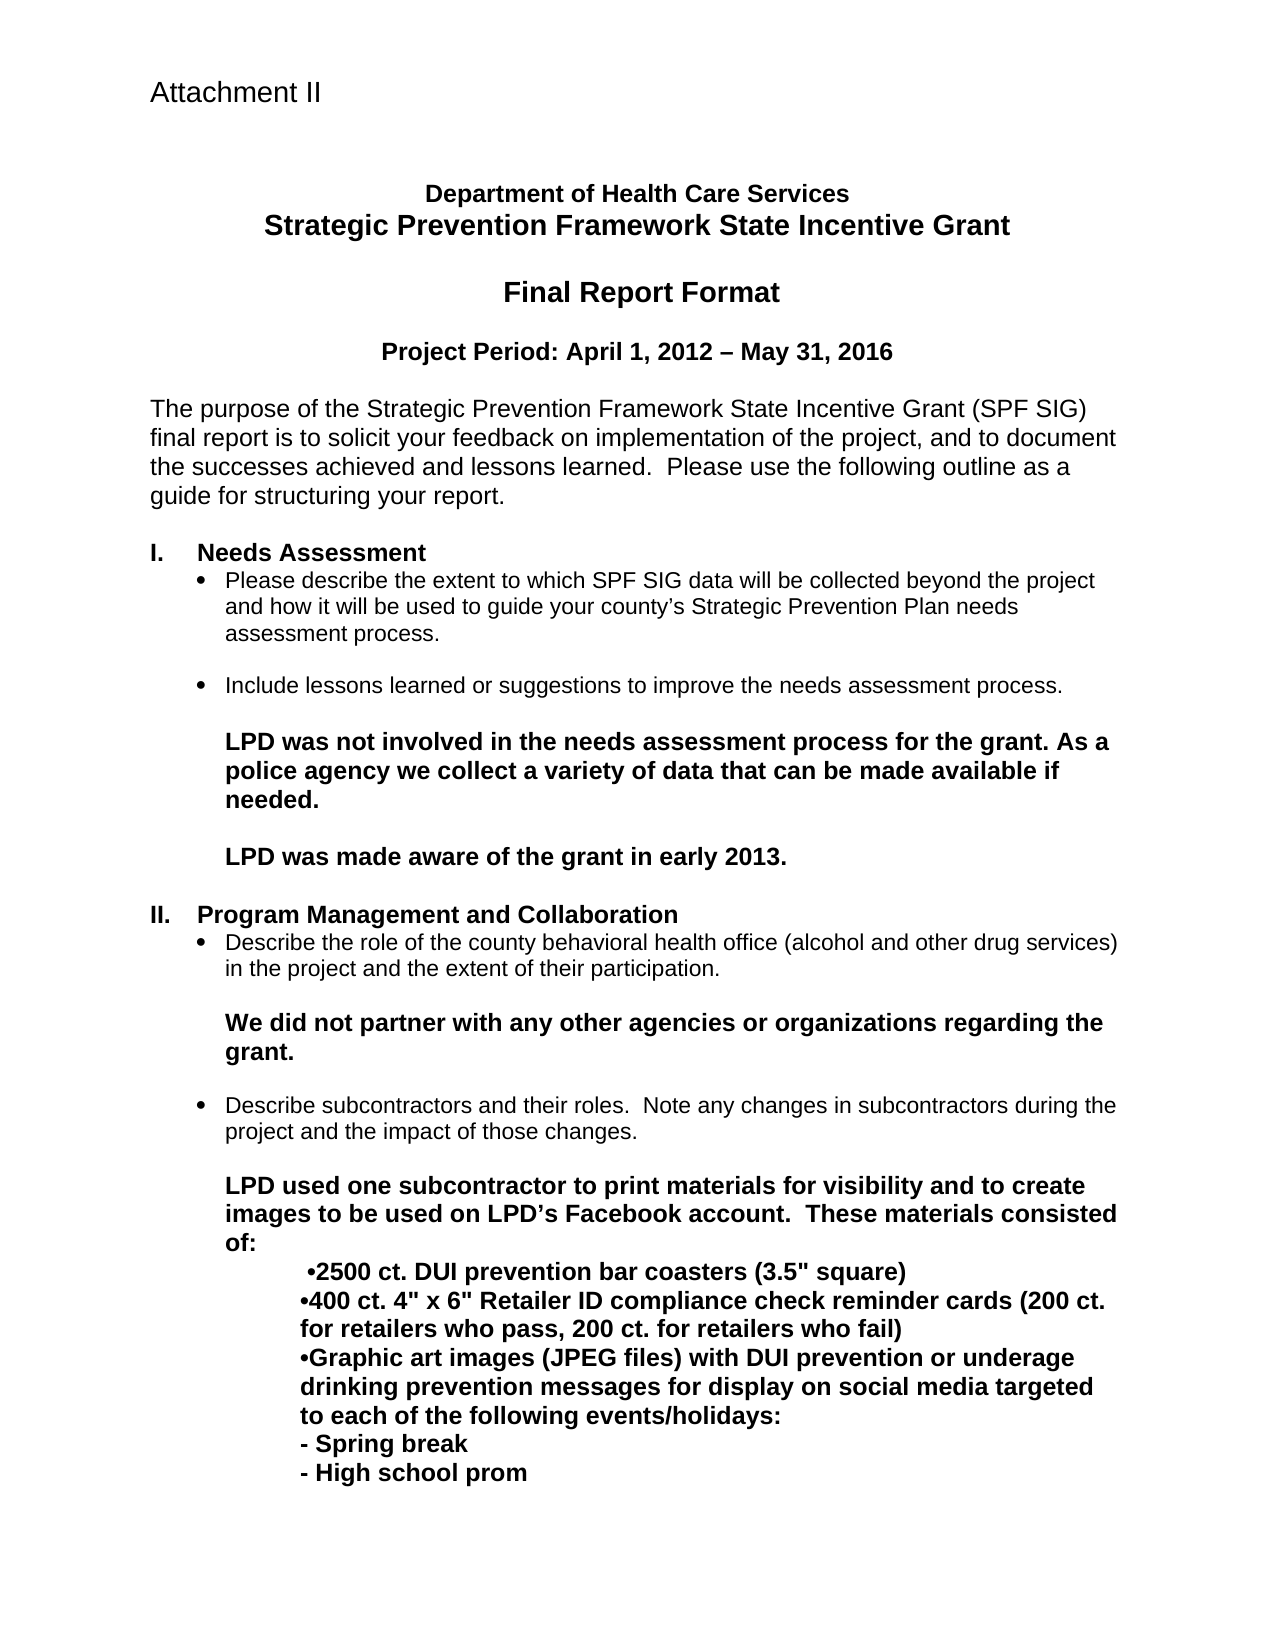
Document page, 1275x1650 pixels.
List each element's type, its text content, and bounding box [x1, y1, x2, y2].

text Final Report Format [150, 274, 1125, 308]
text Department of Health Care Services [150, 179, 1125, 207]
text LPD used one subcontractor to print materials for visibility and to create images to be used on LPD’s Facebook account. These materials consisted of: [225, 1171, 1125, 1257]
text •400 ct. 4" x 6" Retailer ID compliance check reminder cards (200 ct. for retailers who pass, 200 ct. for retailers who fail) [300, 1286, 1125, 1343]
text LPD was made aware of the grant in early 2013. [225, 842, 1125, 871]
text - Spring break [225, 1429, 1125, 1458]
text •Graphic art images (JPEG files) with DUI prevention or underage drinking prevention messages for display on social media targeted to each of the following events/holidays: [300, 1343, 1125, 1429]
list Describe the role of the county behavioral health office (alcohol and other drug services) in the project and the extent of their participation. [197, 929, 1125, 981]
list Describe subcontractors and their roles. Note any changes in subcontractors during the project and the impact of those changes. [197, 1092, 1125, 1144]
text - High school prom [225, 1458, 1125, 1487]
text Please describe the extent to which SPF SIG data will be collected beyond the project and how it will be used to guide your county’s Strategic Prevention Plan needs assessment process. [197, 567, 1125, 646]
list We did not partner with any other agencies or organizations regarding the grant. [225, 1008, 1125, 1065]
text Include lessons learned or suggestions to improve the needs assessment process. [197, 672, 1125, 699]
text II. Program Management and Collaboration [150, 900, 1125, 929]
text I. Needs Assessment [150, 538, 1125, 567]
text LPD was not involved in the needs assessment process for the grant. As a police agency we collect a variety of data that can be made available if needed. [225, 727, 1125, 814]
text •2500 ct. DUI prevention bar coasters (3.5" square) [225, 1257, 1125, 1286]
text Project Period: April 1, 2012 – May 31, 2016 [150, 337, 1125, 366]
text Strategic Prevention Framework State Incentive Grant [150, 207, 1125, 241]
text The purpose of the Strategic Prevention Framework State Incentive Grant (SPF SIG) final report is to solicit your feedback on implementation of the project, and to document the successes achieved and lessons learned. Please use the following outline as a guide for structuring your report. [150, 394, 1125, 509]
